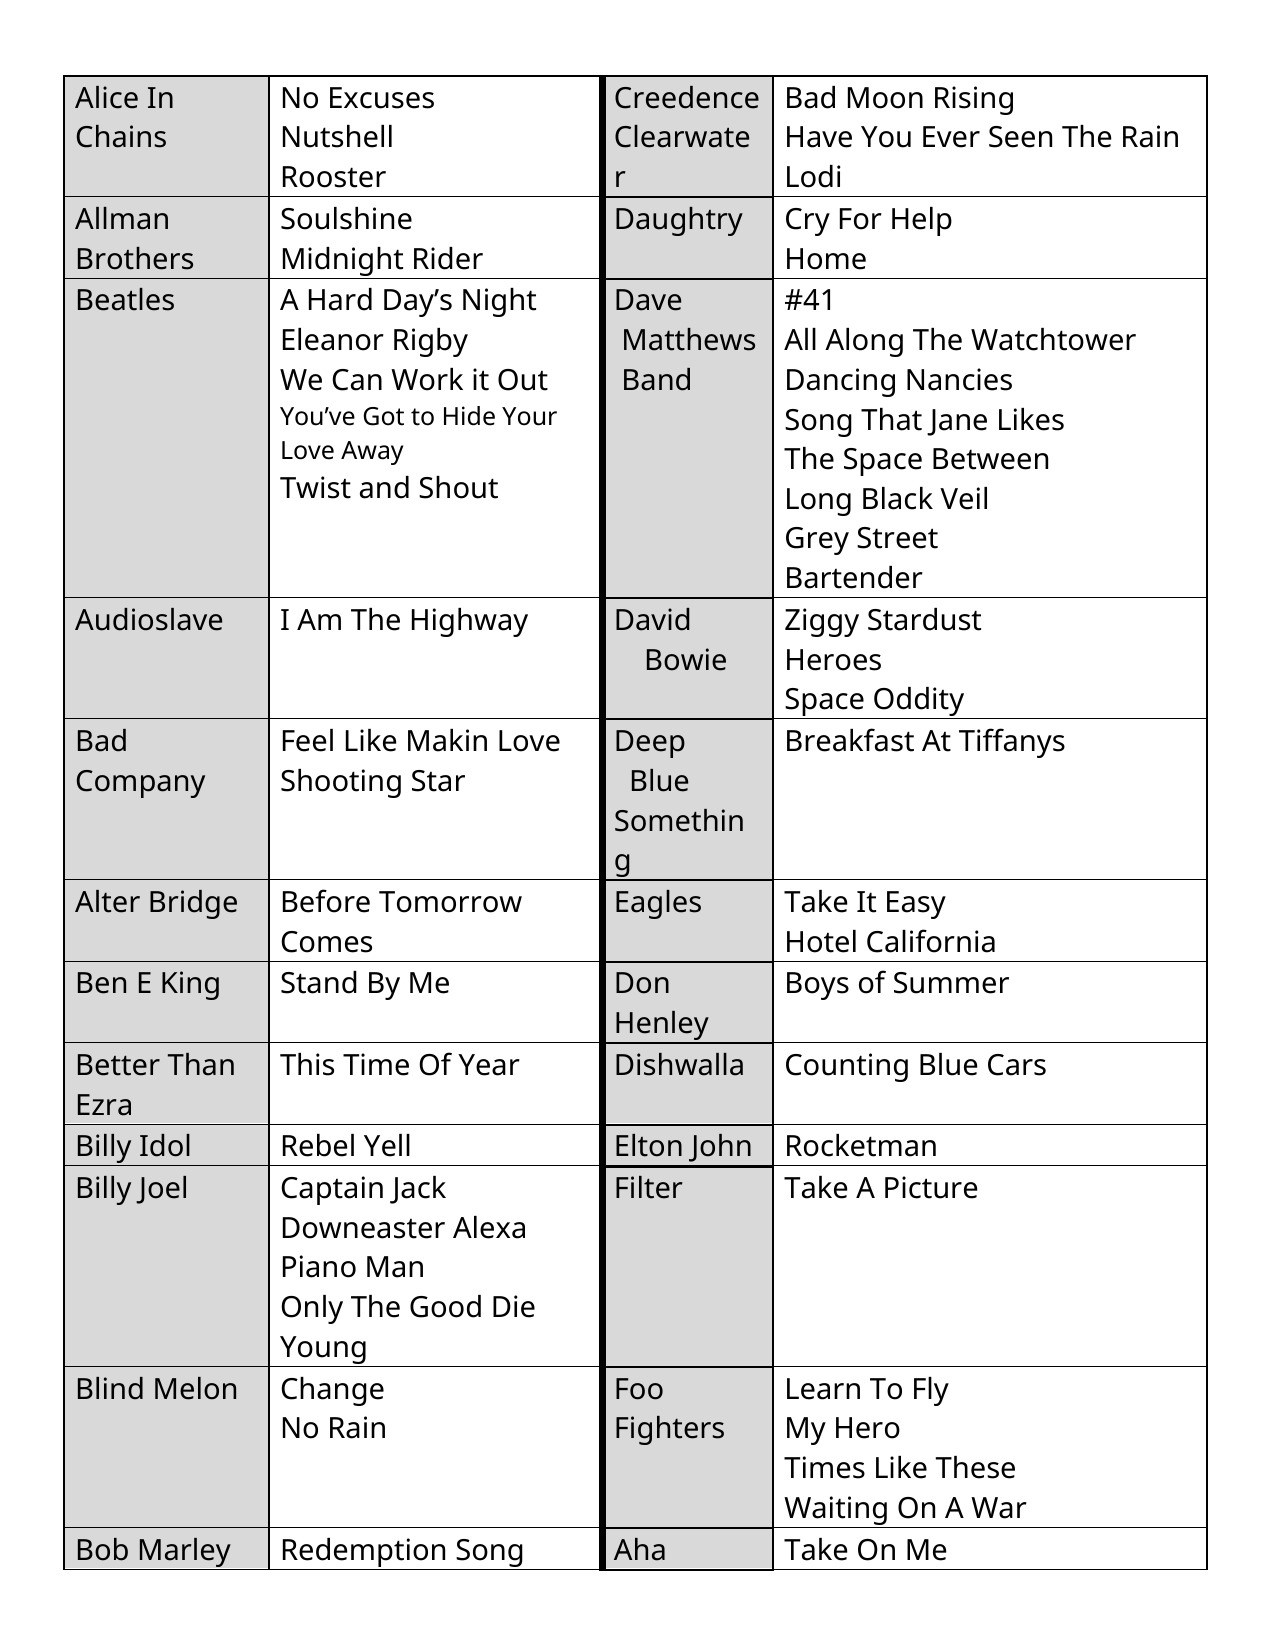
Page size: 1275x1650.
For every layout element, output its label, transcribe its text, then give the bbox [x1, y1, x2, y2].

table_cell Breakfast At Tiffanys [774, 719, 1206, 879]
table_cell Take A Picture [774, 1166, 1206, 1366]
table_cell A Hard Day’s Night Eleanor Rigby We Can Work it Out You’ve Got to Hide Your Love Away Twist and Shout [270, 279, 599, 597]
table_cell #41 All Along The Watchtower Dancing Nancies Song That Jane Likes The Space Between Long Black Veil Grey Street Bartender [774, 279, 1206, 597]
table_cell Counting Blue Cars [774, 1043, 1206, 1123]
table_cell Aha [606, 1529, 772, 1568]
table_cell Audioslave [65, 598, 268, 718]
table_cell Before Tomorrow Comes [270, 880, 599, 961]
table_cell Billy Idol [65, 1125, 268, 1165]
table_cell Ziggy Stardust Heroes Space Oddity [774, 598, 1206, 718]
table_header Creedence Clearwater [606, 77, 772, 196]
table_cell Foo Fighters [606, 1368, 772, 1527]
table_cell I Am The Highway [270, 598, 599, 718]
table_header Alice In Chains [65, 77, 268, 196]
table_cell Bad Company [65, 719, 268, 879]
table_cell Rocketman [774, 1125, 1206, 1165]
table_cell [270, 1528, 599, 1568]
table_cell Allman Brothers [65, 197, 268, 278]
table_cell Filter [606, 1168, 772, 1366]
table_header No Excuses Nutshell Rooster [270, 77, 599, 196]
table_cell Change No Rain [270, 1367, 599, 1527]
table_cell Boys of Summer [774, 962, 1206, 1042]
table_cell Better Than Ezra [65, 1043, 268, 1123]
table_cell Ben E King [65, 962, 268, 1042]
table_cell Take It Easy Hotel California [774, 880, 1206, 961]
table_cell Daughtry [606, 198, 772, 278]
table_cell Captain Jack Downeaster Alexa Piano Man Only The Good Die Young [270, 1166, 599, 1366]
table_cell Bob Marley [65, 1528, 268, 1568]
table_cell David Bowie [606, 599, 772, 718]
table_cell This Time Of Year [270, 1043, 599, 1123]
table_cell Stand By Me [270, 962, 599, 1042]
table_cell Rebel Yell [270, 1125, 599, 1165]
table_cell Don Henley [606, 963, 772, 1042]
table_cell Beatles [65, 279, 268, 597]
table_cell Blind Melon [65, 1367, 268, 1527]
table_cell Deep Blue Something [606, 720, 772, 879]
table_cell Take On Me [774, 1528, 1206, 1568]
table_header Bad Moon Rising Have You Ever Seen The Rain Lodi [774, 77, 1206, 196]
table_cell Alter Bridge [65, 880, 268, 961]
table_cell Learn To Fly My Hero Times Like These Waiting On A War [774, 1367, 1206, 1527]
table_cell Cry For Help Home [774, 197, 1206, 278]
table_cell Elton John [606, 1126, 772, 1165]
table_cell Billy Joel [65, 1166, 268, 1366]
table_cell Eagles [606, 881, 772, 961]
table_cell Dave Matthews Band [606, 280, 772, 597]
table_cell Dishwalla [606, 1044, 772, 1123]
table_cell Feel Like Makin Love Shooting Star [270, 719, 599, 879]
table_cell Soulshine Midnight Rider [270, 197, 599, 278]
